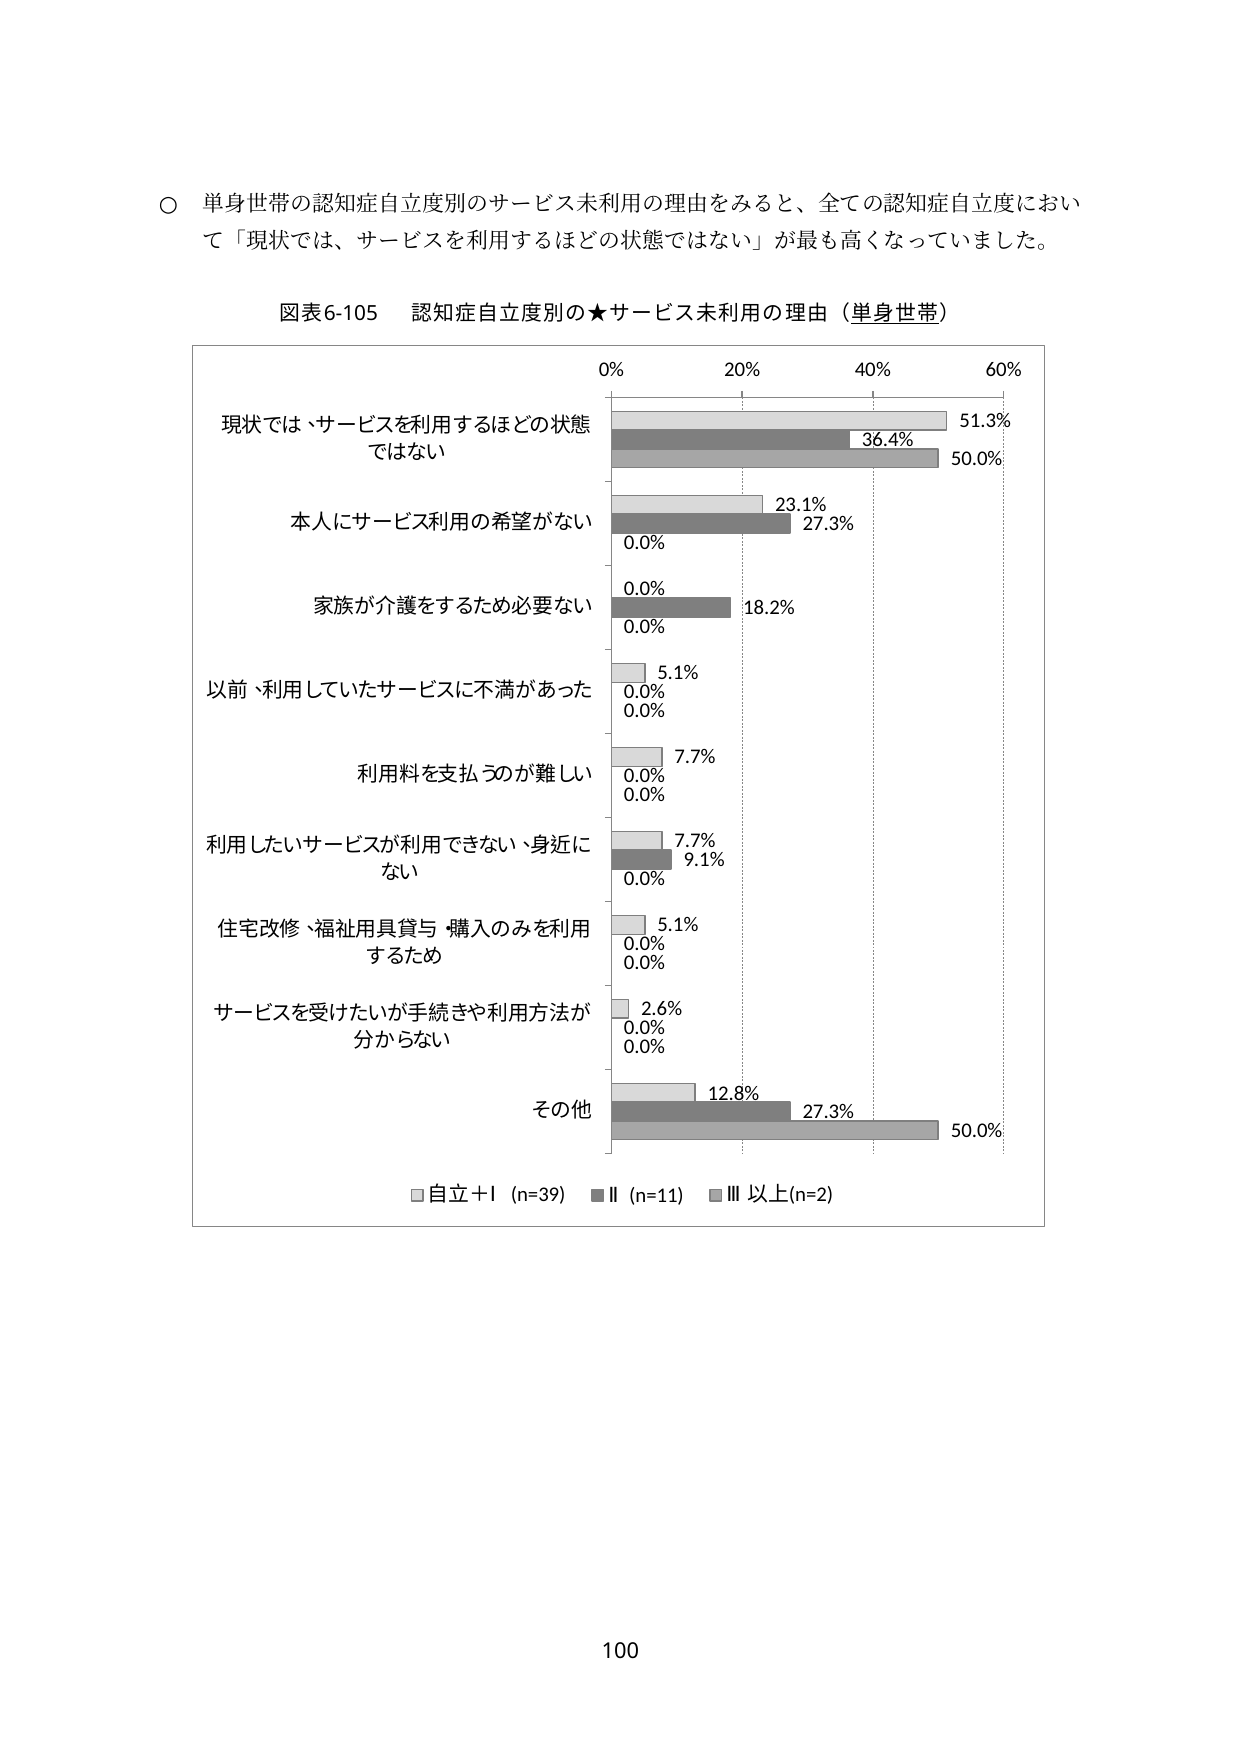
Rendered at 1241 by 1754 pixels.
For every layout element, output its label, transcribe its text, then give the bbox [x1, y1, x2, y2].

list 単身世帯の認知症自立度別のサービス未利用の理由をみると、全ての認知症自立度において「現状では、サービスを利用するほどの状態ではない」が最も高くなっていました。 [158, 184, 1082, 257]
